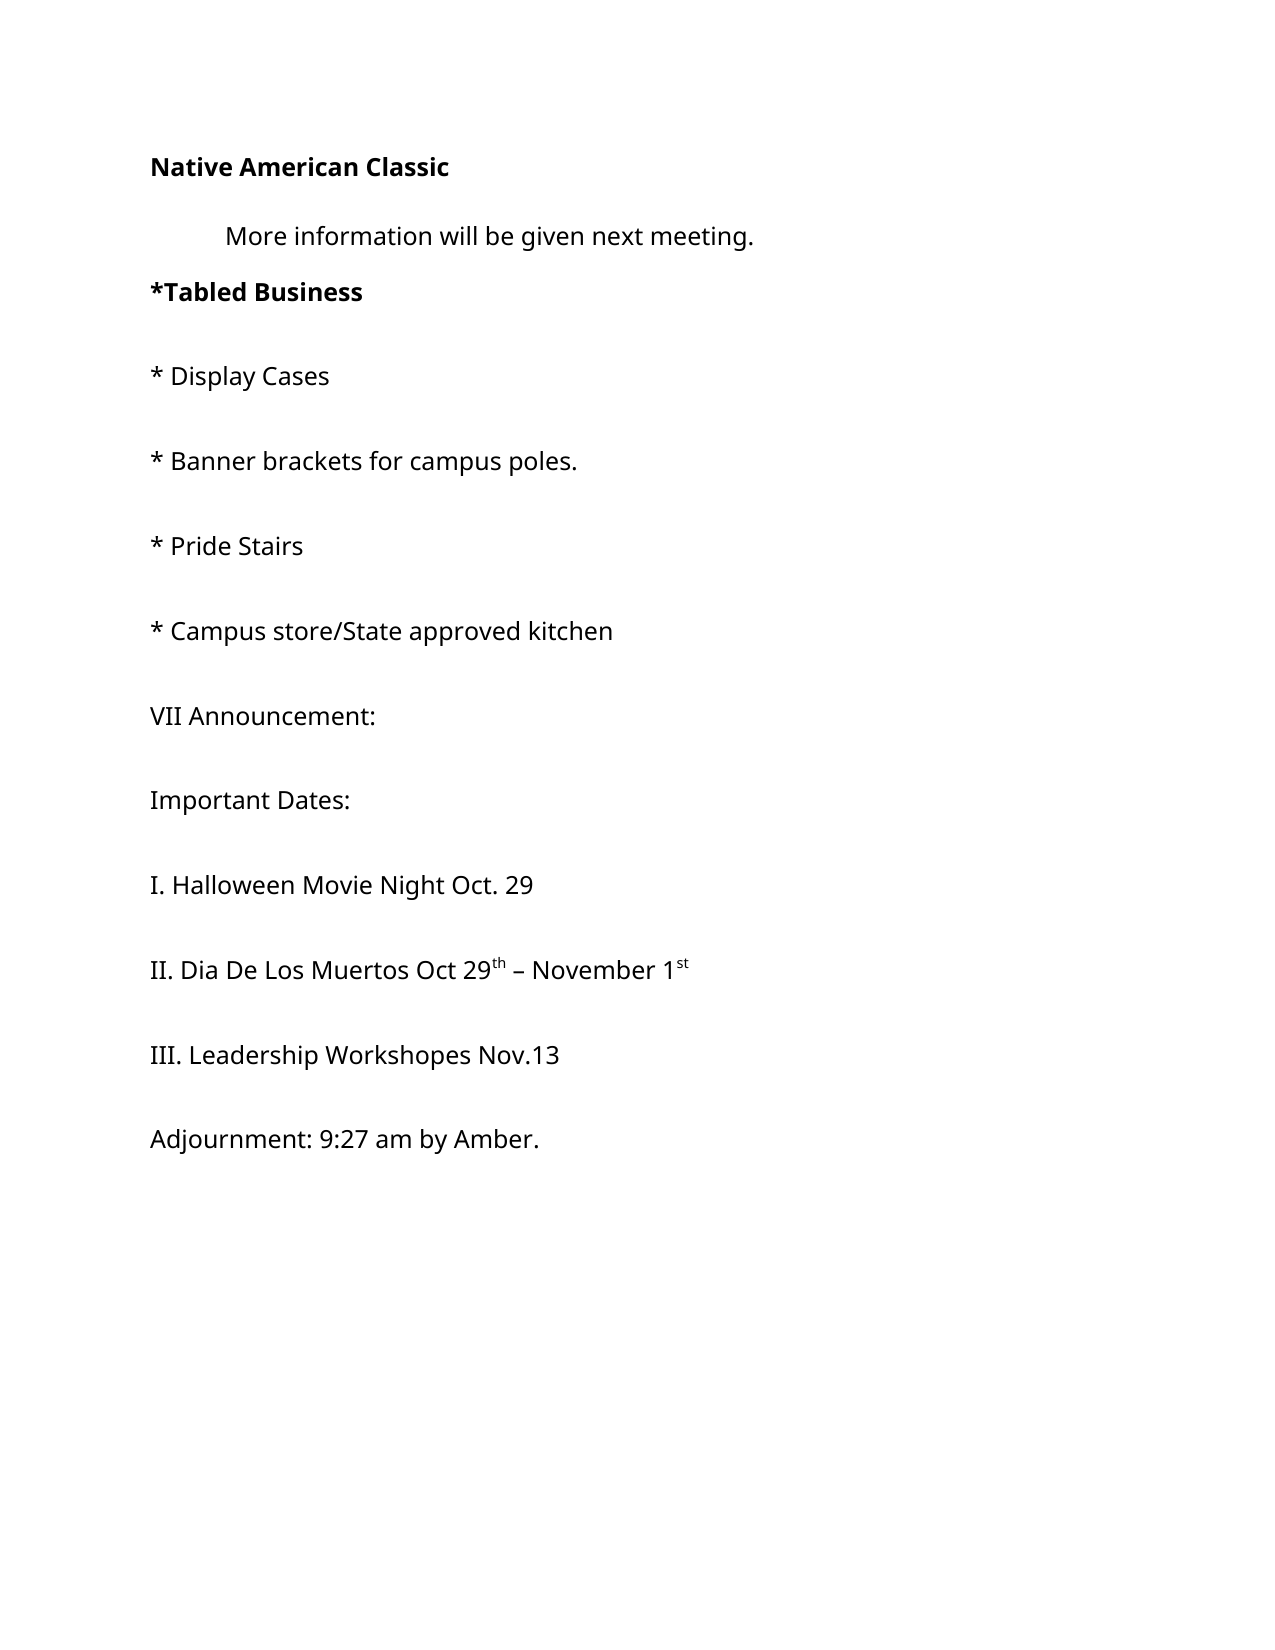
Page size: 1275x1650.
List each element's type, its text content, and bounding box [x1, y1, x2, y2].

text I. Halloween Movie Night Oct. 29 [150, 868, 1125, 902]
text II. Dia De Los Muertos Oct 29th – November 1st [150, 953, 1125, 987]
text * Display Cases [150, 359, 1125, 393]
text Adjournment: 9:27 am by Amber. [150, 1122, 1125, 1156]
text * Banner brackets for campus poles. [150, 444, 1125, 478]
text *Tabled Business [150, 274, 1125, 308]
text * Campus store/State approved kitchen [150, 613, 1125, 647]
text * Pride Stairs [150, 529, 1125, 563]
text III. Leadership Workshopes Nov.13 [150, 1037, 1125, 1071]
text VII Announcement: [150, 698, 1125, 732]
text Native American Classic [150, 150, 1125, 184]
text Important Dates: [150, 783, 1125, 817]
text More information will be given next meeting. [225, 218, 1125, 252]
